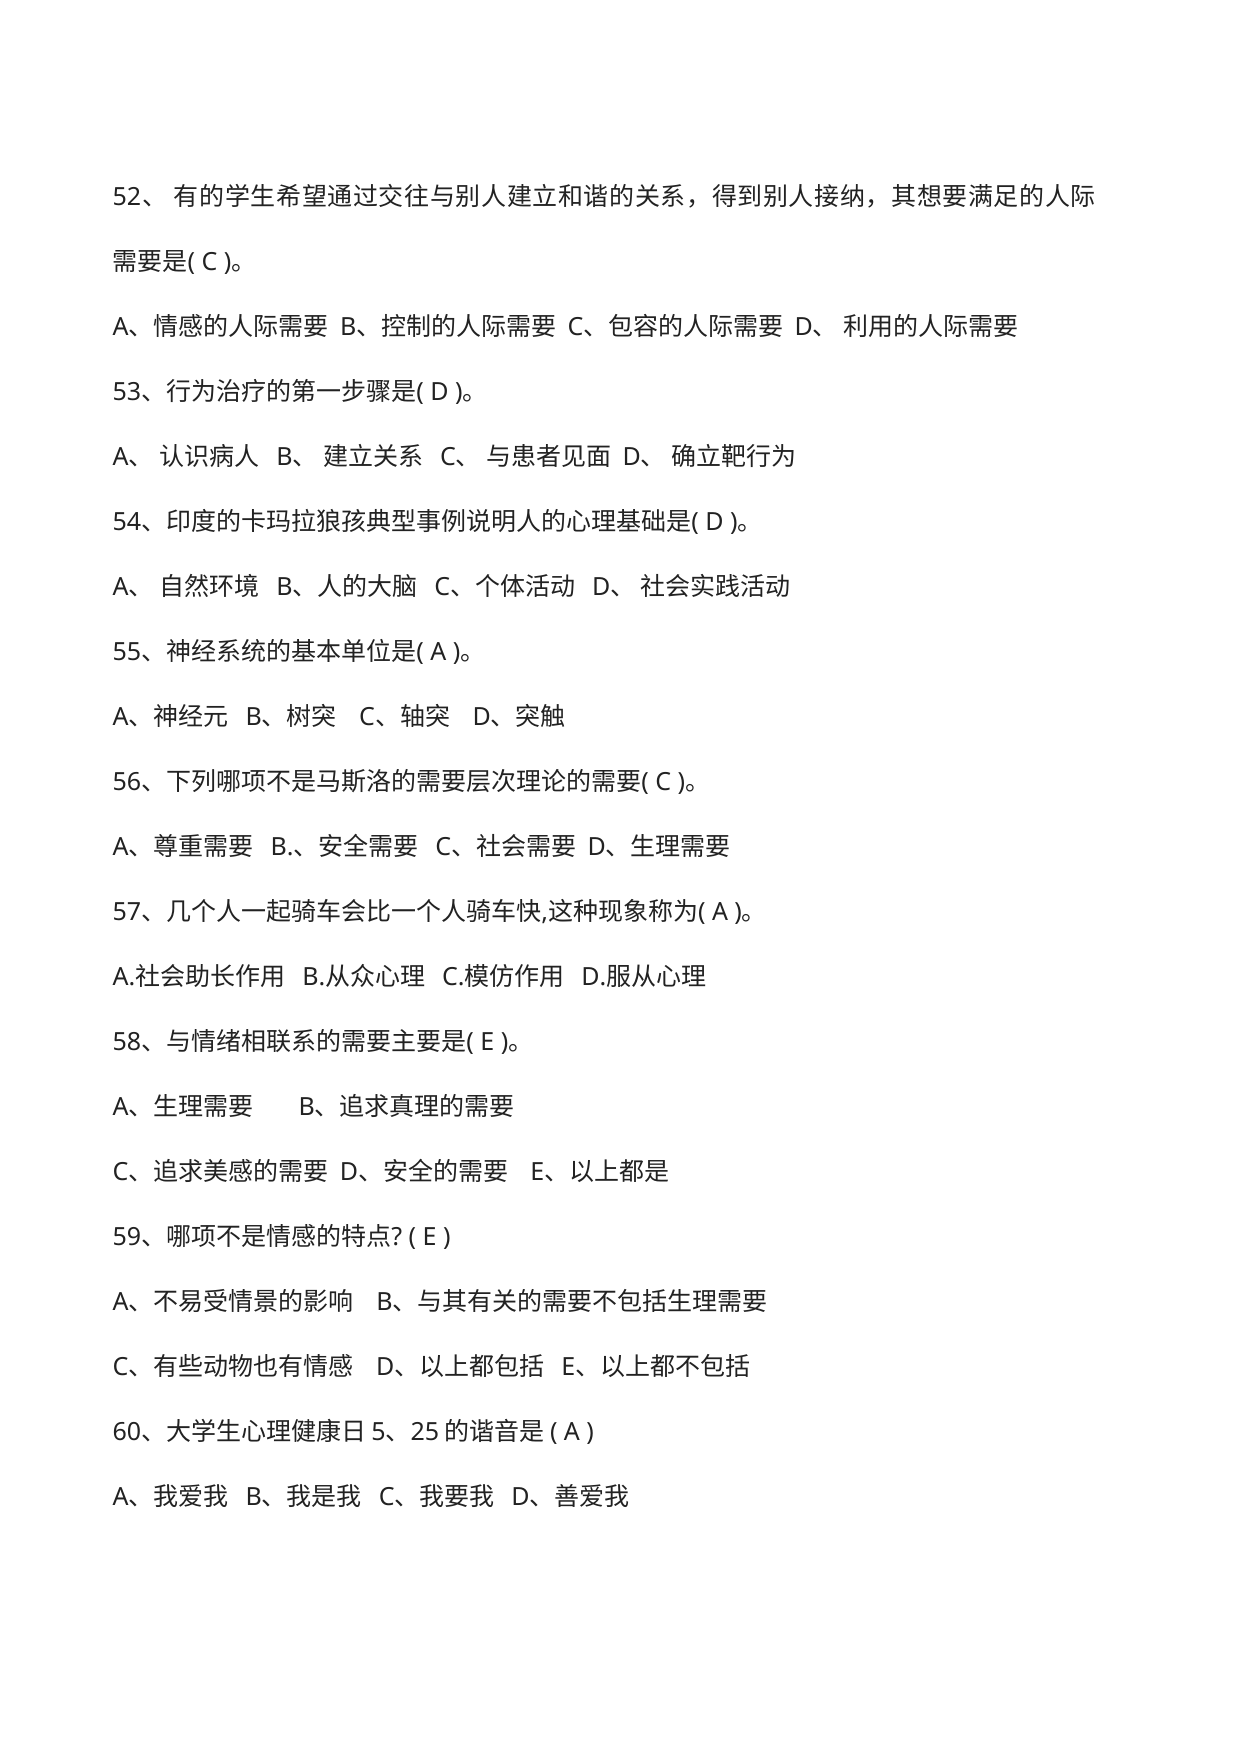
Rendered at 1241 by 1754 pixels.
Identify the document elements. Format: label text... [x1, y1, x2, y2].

text C、追求美感的需要 D、安全的需要 E、以上都是 [112, 1137, 1096, 1202]
text 55、神经系统的基本单位是( A )。 [112, 617, 1096, 682]
text A、不易受情景的影响 B、与其有关的需要不包括生理需要 [112, 1267, 1096, 1332]
text A、我爱我 B、我是我 C、我要我 D、善爱我 [112, 1462, 1096, 1527]
text A、生理需要 B、追求真理的需要 [112, 1072, 1096, 1137]
text A、尊重需要 B.、安全需要 C、社会需要 D、生理需要 [112, 812, 1096, 877]
text A.社会助长作用 B.从众心理 C.模仿作用 D.服从心理 [112, 942, 1096, 1007]
text 52、 有的学生希望通过交往与别人建立和谐的关系，得到别人接纳，其想要满足的人际需要是( C )。 [112, 162, 1096, 292]
text 54、印度的卡玛拉狼孩典型事例说明人的心理基础是( D )。 [112, 487, 1096, 552]
text 57、几个人一起骑车会比一个人骑车快,这种现象称为( A )。 [112, 877, 1096, 942]
text A、 自然环境 B、人的大脑 C、个体活动 D、 社会实践活动 [112, 552, 1096, 617]
text A、神经元 B、树突 C、轴突 D、突触 [112, 682, 1096, 747]
text A、情感的人际需要 B、控制的人际需要 C、包容的人际需要 D、 利用的人际需要 [112, 292, 1096, 357]
text C、有些动物也有情感 D、以上都包括 E、以上都不包括 [112, 1332, 1096, 1397]
text 56、下列哪项不是马斯洛的需要层次理论的需要( C )。 [112, 747, 1096, 812]
text A、 认识病人 B、 建立关系 C、 与患者见面 D、 确立靶行为 [112, 422, 1096, 487]
text 60、大学生心理健康日5、25的谐音是 ( A ) [112, 1397, 1096, 1462]
text 53、行为治疗的第一步骤是( D )。 [112, 357, 1096, 422]
text 59、哪项不是情感的特点? ( E ) [112, 1202, 1096, 1267]
text 58、与情绪相联系的需要主要是( E )。 [112, 1007, 1096, 1072]
